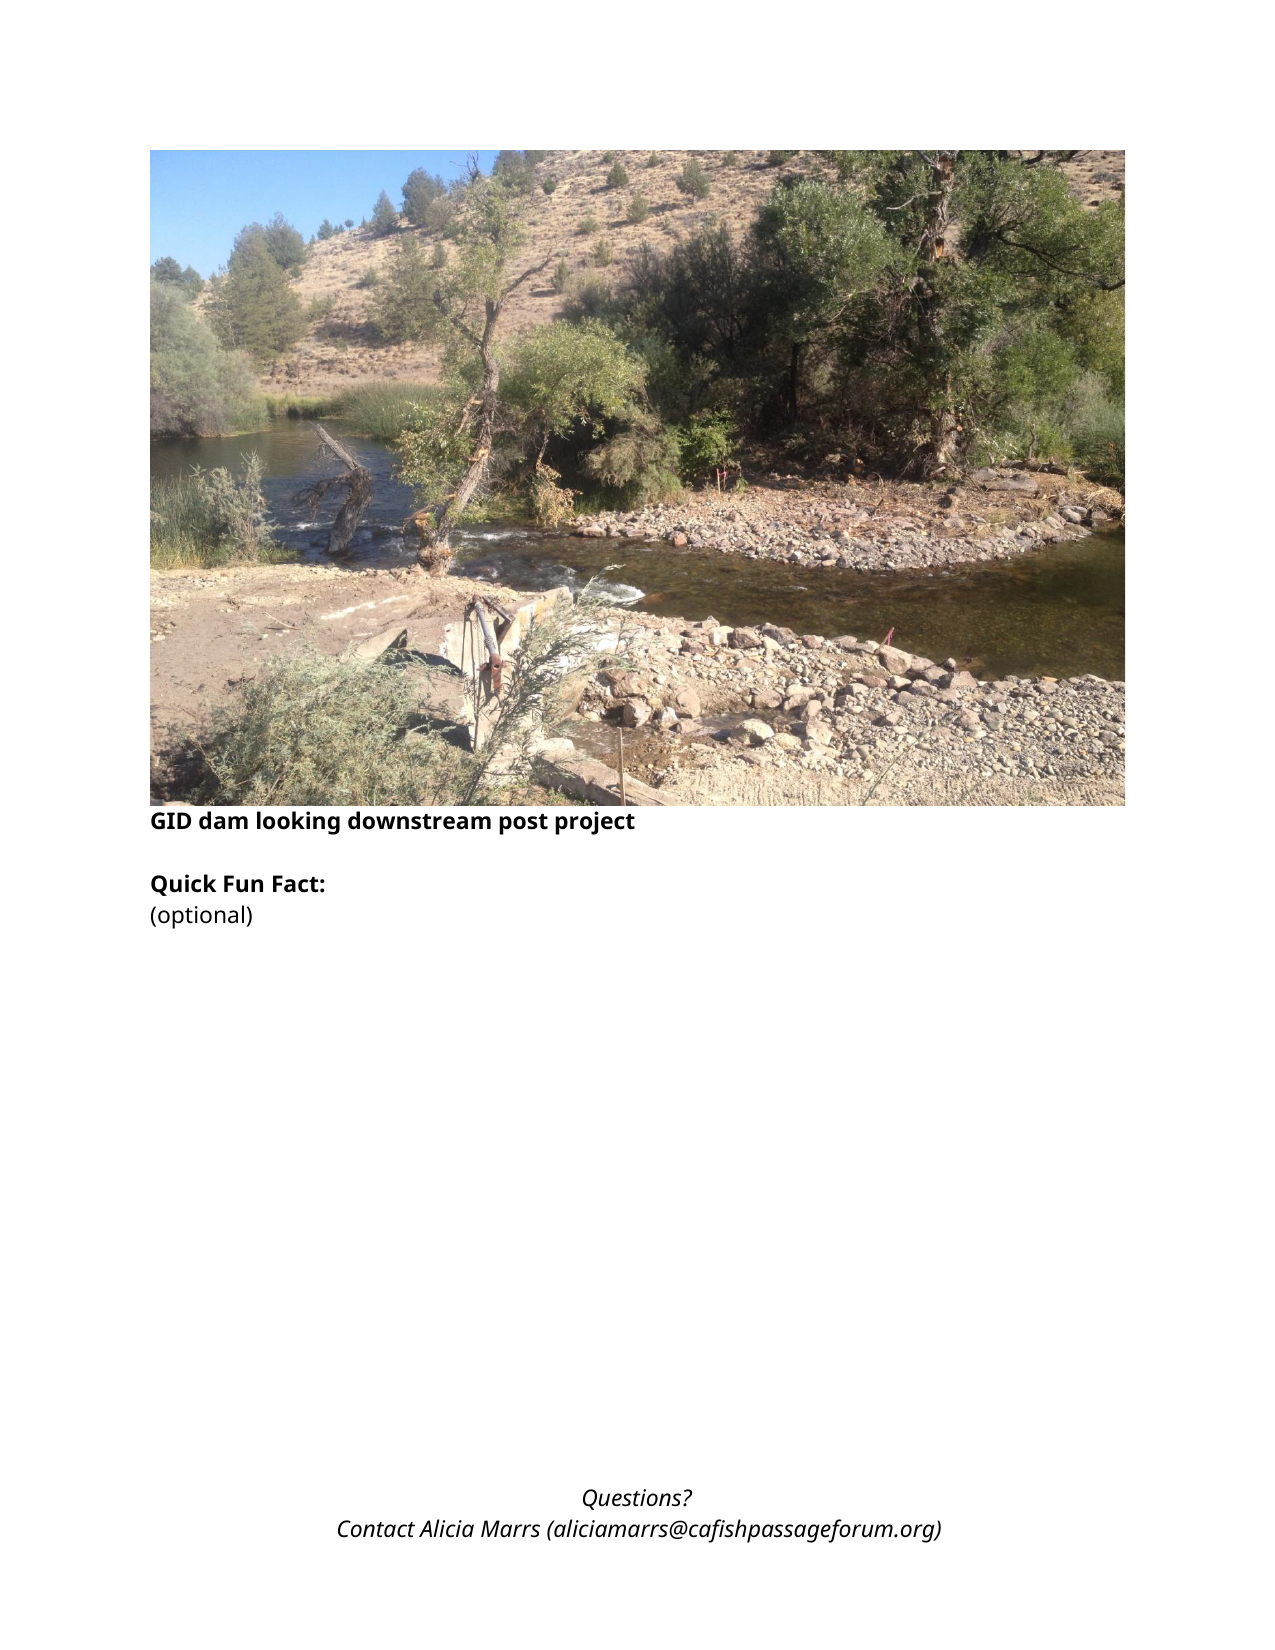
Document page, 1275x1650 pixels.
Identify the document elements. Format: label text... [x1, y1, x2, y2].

text Quick Fun Fact: [150, 867, 1125, 899]
text (optional) [150, 899, 1125, 930]
text GID dam looking downstream post project [150, 806, 1125, 836]
